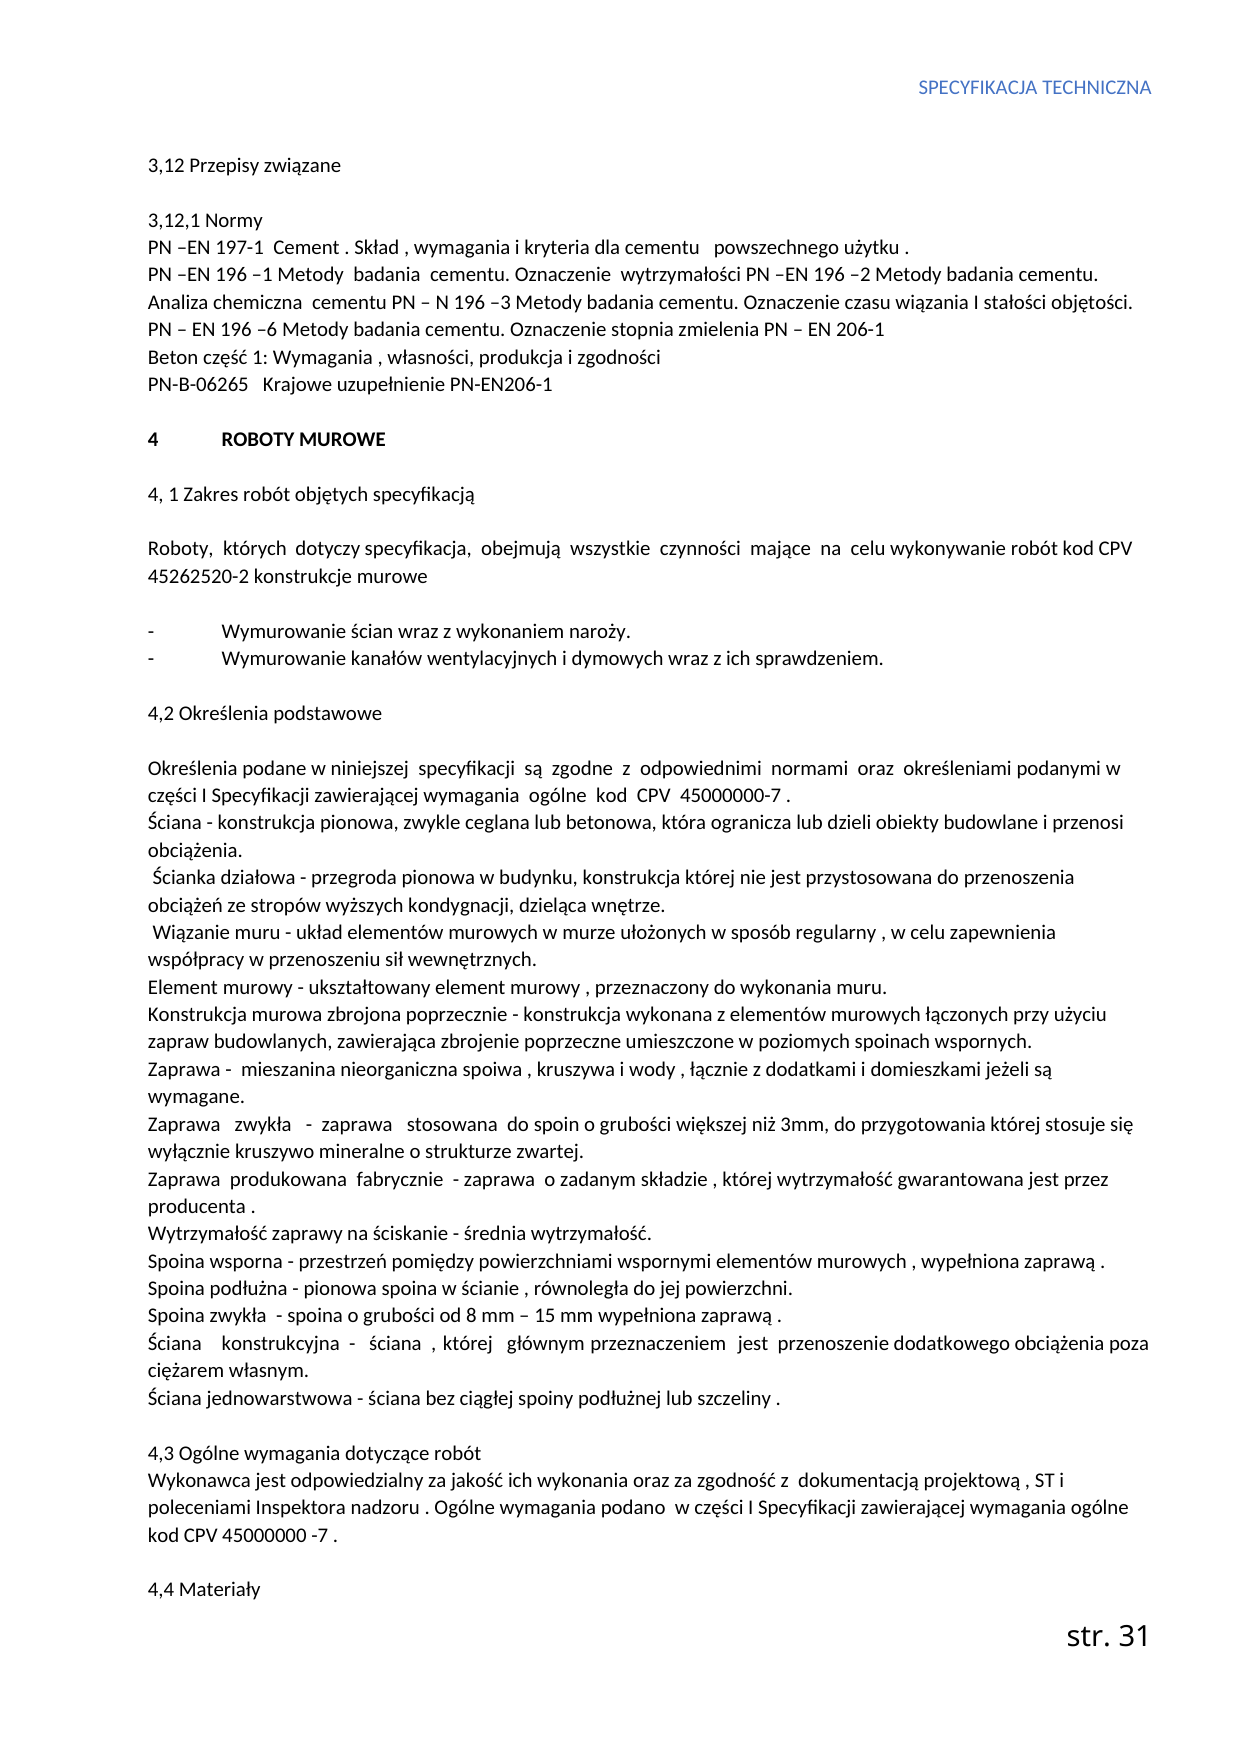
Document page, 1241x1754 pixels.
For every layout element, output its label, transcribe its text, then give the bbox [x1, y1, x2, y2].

text PN – EN 196 –6 Metody badania cementu. Oznaczenie stopnia zmielenia PN – EN 206-1 [148, 316, 1152, 342]
text Ściana - konstrukcja pionowa, zwykle ceglana lub betonowa, która ogranicza lub dzieli obiekty budowlane i przenosi obciążenia. [148, 809, 1152, 862]
text Ścianka działowa - przegroda pionowa w budynku, konstrukcja której nie jest przystosowana do przenoszenia obciążeń ze stropów wyższych kondygnacji, dzieląca wnętrze. [148, 864, 1152, 917]
text Konstrukcja murowa zbrojona poprzecznie - konstrukcja wykonana z elementów murowych łączonych przy użyciu [148, 1001, 1152, 1027]
text Element murowy - ukształtowany element murowy , przeznaczony do wykonania muru. [148, 974, 1152, 999]
text Określenia podane w niniejszej specyfikacji są zgodne z odpowiednimi normami oraz określeniami podanymi w części I Specyfikacji zawierającej wymagania ogólne kod CPV 45000000-7 . [148, 755, 1152, 808]
text Spoina podłużna - pionowa spoina w ścianie , równoległa do jej powierzchni. [148, 1275, 1152, 1301]
text 4,4 Materiały [148, 1577, 1152, 1602]
text PN-B-06265 Krajowe uzupełnienie PN-EN206-1 [148, 371, 1152, 397]
text Ściana jednowarstwowa - ściana bez ciągłej spoiny podłużnej lub szczeliny . [148, 1385, 1152, 1410]
text Zaprawa produkowana fabrycznie - zaprawa o zadanym składzie , której wytrzymałość gwarantowana jest przez producenta . [148, 1166, 1152, 1218]
text 4 ROBOTY MUROWE [148, 426, 1152, 451]
text 3,12,1 Normy [148, 207, 1152, 232]
text 4,2 Określenia podstawowe [148, 700, 1152, 725]
text zapraw budowlanych, zawierająca zbrojenie poprzeczne umieszczone w poziomych spoinach wspornych. [148, 1029, 1152, 1054]
text Wykonawca jest odpowiedzialny za jakość ich wykonania oraz za zgodność z dokumentacją projektową , ST i poleceniami Inspektora nadzoru . Ogólne wymagania podano w części I Specyfikacji zawierającej wymagania ogólne kod CPV 45000000 -7 . [148, 1467, 1152, 1547]
text 4,3 Ogólne wymagania dotyczące robót [148, 1440, 1152, 1465]
text Spoina wsporna - przestrzeń pomiędzy powierzchniami wspornymi elementów murowych , wypełniona zaprawą . [148, 1248, 1152, 1273]
text - Wymurowanie kanałów wentylacyjnych i dymowych wraz z ich sprawdzeniem. [148, 645, 1152, 671]
text Wytrzymałość zaprawy na ściskanie - średnia wytrzymałość. [148, 1221, 1152, 1246]
text 3,12 Przepisy związane [148, 152, 1152, 177]
text Spoina zwykła - spoina o grubości od 8 mm – 15 mm wypełniona zaprawą . [148, 1303, 1152, 1328]
text 4, 1 Zakres robót objętych specyfikacją [148, 481, 1152, 506]
text Ściana konstrukcyjna - ściana , której głównym przeznaczeniem jest przenoszenie dodatkowego obciążenia poza ciężarem własnym. [148, 1330, 1152, 1383]
text wymagane. [148, 1083, 1152, 1109]
text Zaprawa zwykła - zaprawa stosowana do spoin o grubości większej niż 3mm, do przygotowania której stosuje się wyłącznie kruszywo mineralne o strukturze zwartej. [148, 1111, 1152, 1164]
text - Wymurowanie ścian wraz z wykonaniem naroży. [148, 618, 1152, 643]
text Zaprawa - mieszanina nieorganiczna spoiwa , kruszywa i wody , łącznie z dodatkami i domieszkami jeżeli są [148, 1056, 1152, 1082]
text Beton część 1: Wymagania , własności, produkcja i zgodności [148, 344, 1152, 369]
text Wiązanie muru - układ elementów murowych w murze ułożonych w sposób regularny , w celu zapewnienia współpracy w przenoszeniu sił wewnętrznych. [148, 919, 1152, 972]
text PN –EN 197-1 Cement . Skład , wymagania i kryteria dla cementu powszechnego użytku . [148, 234, 1152, 260]
text Roboty, których dotyczy specyfikacja, obejmują wszystkie czynności mające na celu wykonywanie robót kod CPV 45262520-2 konstrukcje murowe [148, 536, 1152, 588]
text PN –EN 196 –1 Metody badania cementu. Oznaczenie wytrzymałości PN –EN 196 –2 Metody badania cementu. Analiza chemiczna cementu PN – N 196 –3 Metody badania cementu. Oznaczenie czasu wiązania I stałości objętości. [148, 262, 1152, 314]
